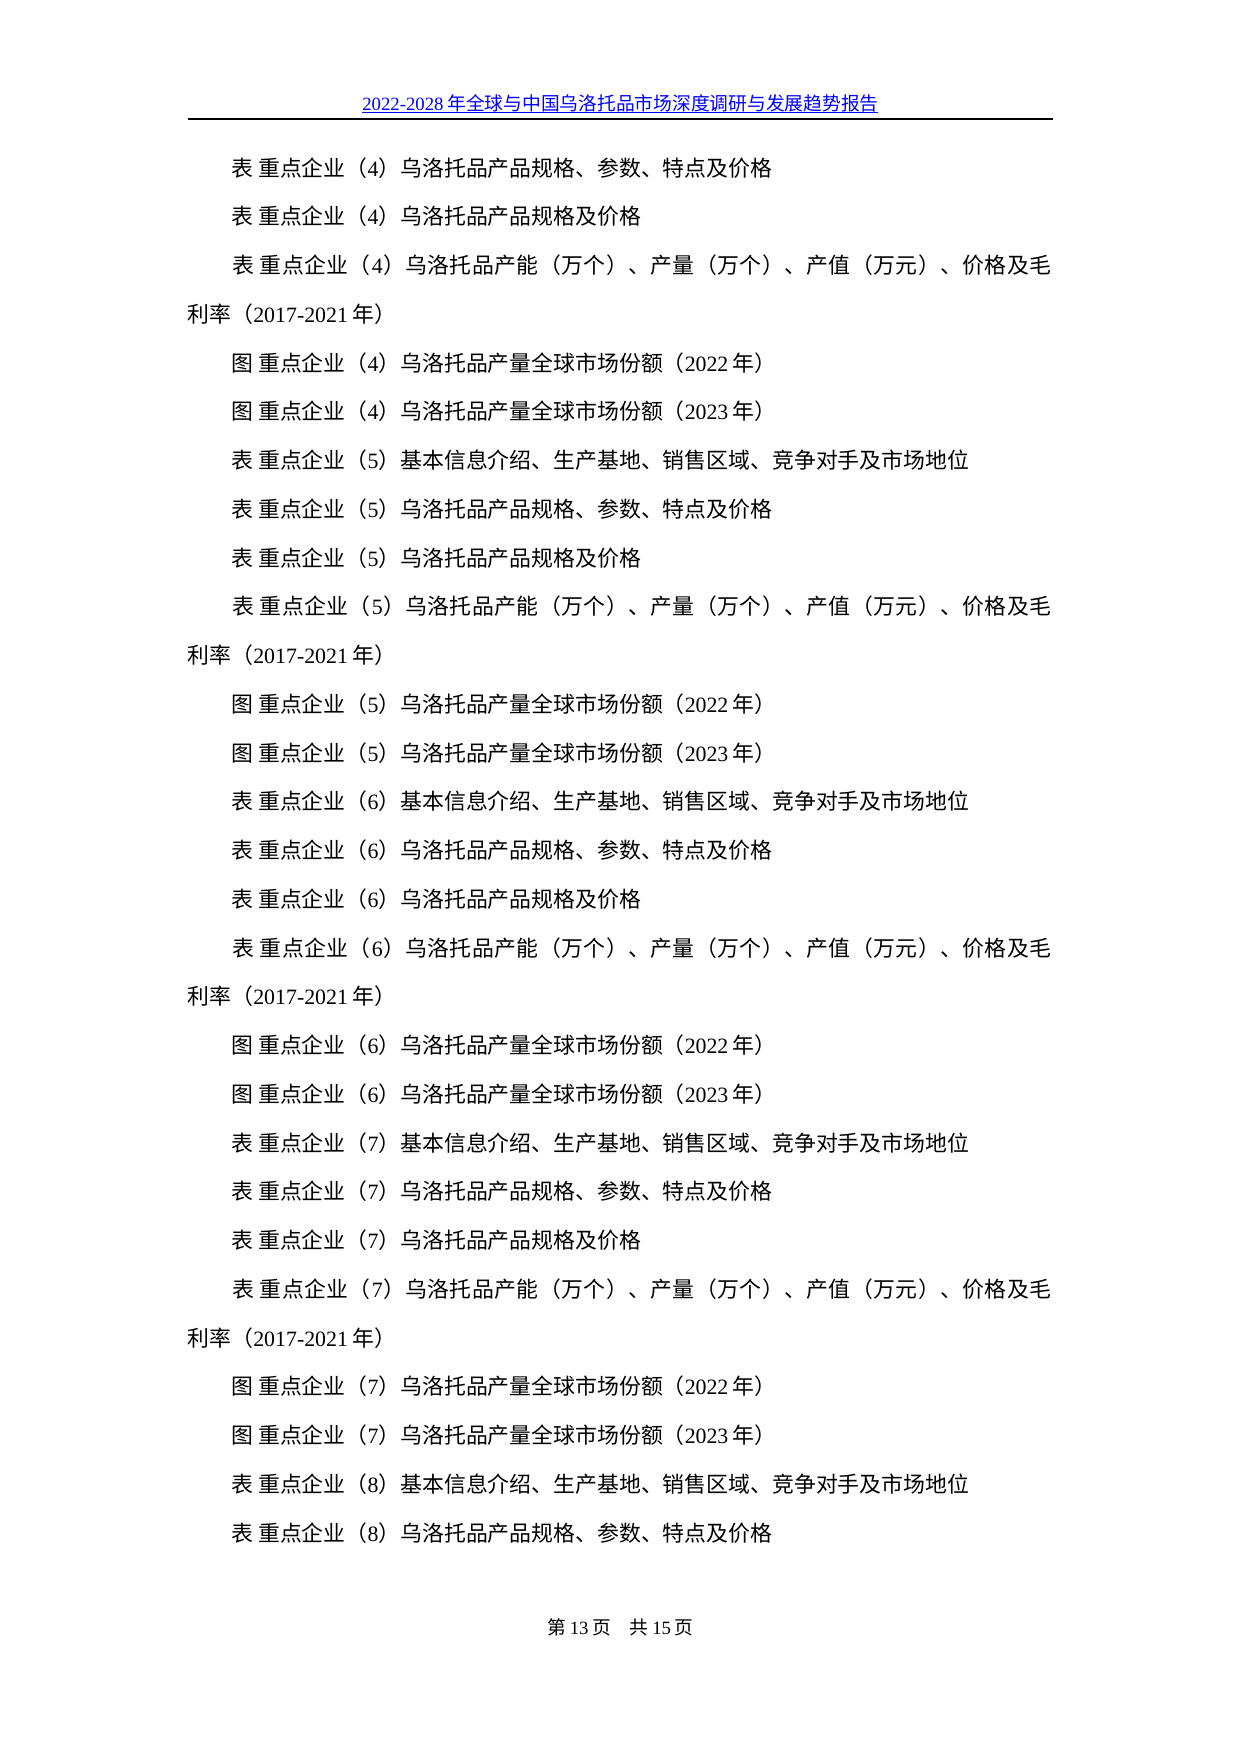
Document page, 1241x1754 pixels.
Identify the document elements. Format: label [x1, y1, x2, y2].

text [187, 150, 1053, 1548]
